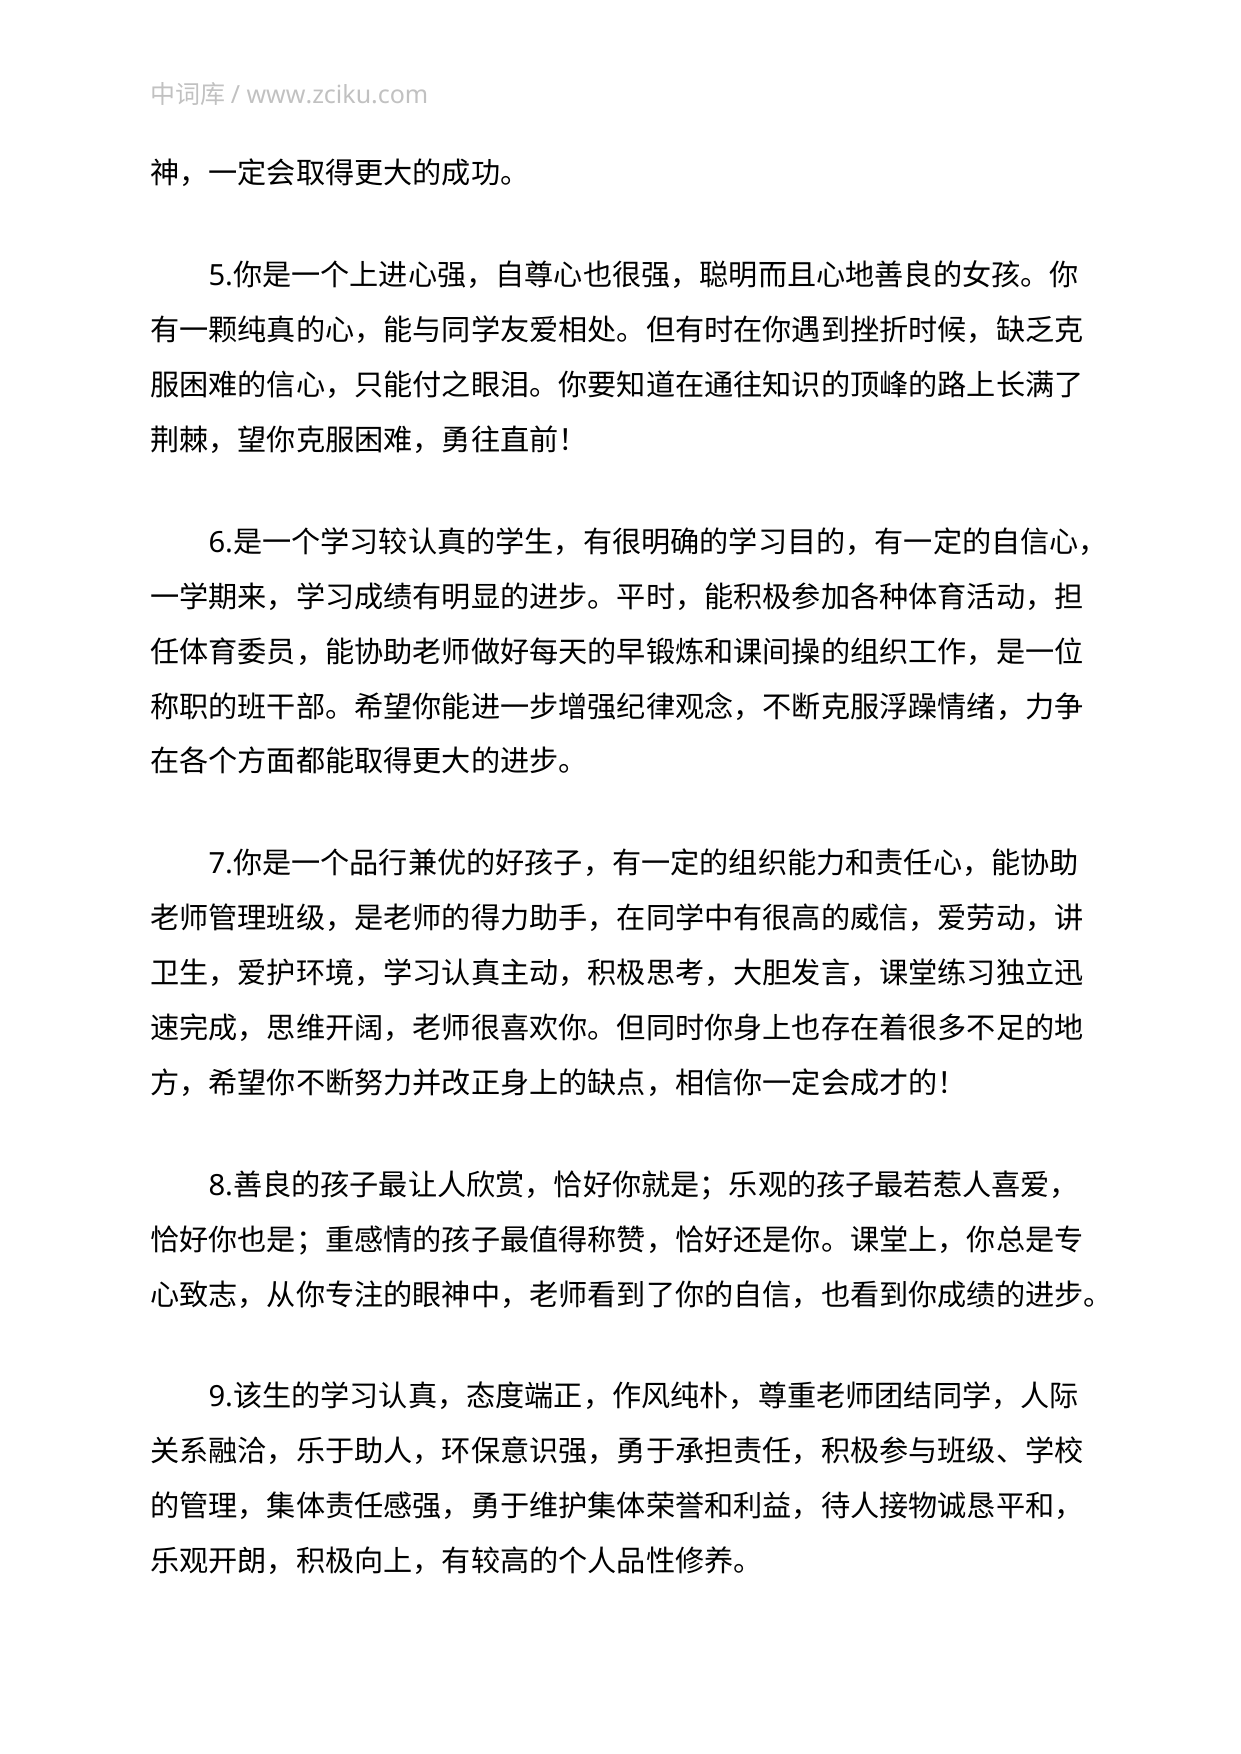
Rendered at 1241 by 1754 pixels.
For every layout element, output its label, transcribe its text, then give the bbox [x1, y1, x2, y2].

text 7.你是一个品行兼优的好孩子，有一定的组织能力和责任心，能协助老师管理班级，是老师的得力助手，在同学中有很高的威信，爱劳动，讲卫生，爱护环境，学习认真主动，积极思考，大胆发言，课堂练习独立迅速完成，思维开阔，老师很喜欢你。但同时你身上也存在着很多不足的地方，希望你不断努力并改正身上的缺点，相信你一定会成才的！ [150, 840, 1090, 1102]
text 9.该生的学习认真，态度端正，作风纯朴，尊重老师团结同学，人际关系融洽，乐于助人，环保意识强，勇于承担责任，积极参与班级、学校的管理，集体责任感强，勇于维护集体荣誉和利益，待人接物诚恳平和，乐观开朗，积极向上，有较高的个人品性修养。 [150, 1373, 1090, 1580]
text 8.善良的孩子最让人欣赏，恰好你就是；乐观的孩子最若惹人喜爱，恰好你也是；重感情的孩子最值得称赞，恰好还是你。课堂上，你总是专心致志，从你专注的眼神中，老师看到了你的自信，也看到你成绩的进步。 [150, 1161, 1090, 1313]
text 6.是一个学习较认真的学生，有很明确的学习目的，有一定的自信心，一学期来，学习成绩有明显的进步。平时，能积极参加各种体育活动，担任体育委员，能协助老师做好每天的早锻炼和课间操的组织工作，是一位称职的班干部。希望你能进一步增强纪律观念，不断克服浮躁情绪，力争在各个方面都能取得更大的进步。 [150, 518, 1090, 780]
text 5.你是一个上进心强，自尊心也很强，聪明而且心地善良的女孩。你有一颗纯真的心，能与同学友爱相处。但有时在你遇到挫折时候，缺乏克服困难的信心，只能付之眼泪。你要知道在通往知识的顶峰的路上长满了荆棘，望你克服困难，勇往直前！ [150, 252, 1090, 459]
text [150, 150, 1090, 192]
